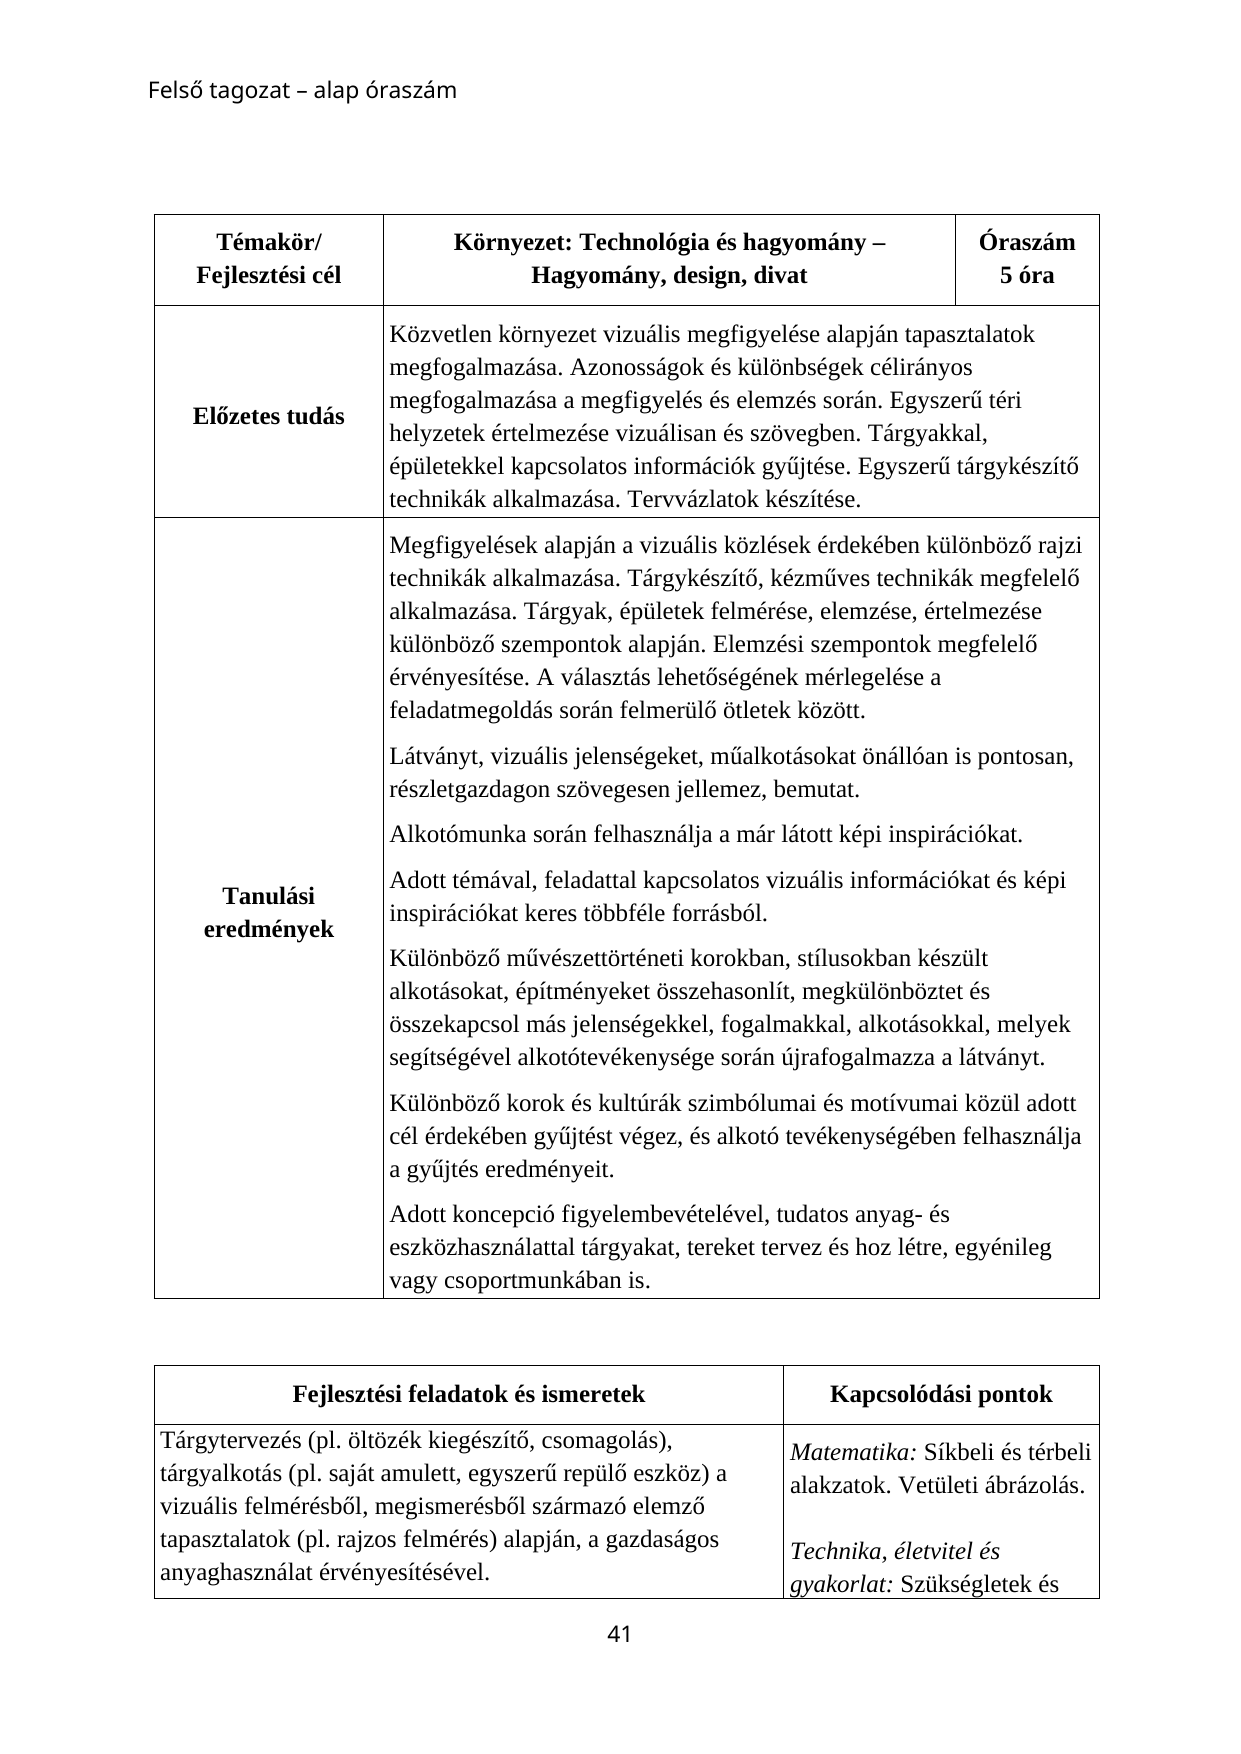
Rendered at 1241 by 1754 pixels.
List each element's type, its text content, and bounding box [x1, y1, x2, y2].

table_header Fejlesztési feladatok és ismeretek [155, 1366, 783, 1424]
table_header Óraszám 5 óra [956, 215, 1099, 305]
table_cell Előzetes tudás [155, 306, 383, 517]
table_cell Tanulási eredmények [155, 518, 383, 1298]
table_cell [784, 1425, 1099, 1598]
table_cell Megfigyelések alapján a vizuális közlések érdekében különböző rajzi technikák alkalmazása. Tárgykészítő, kézműves technikák megfelelő alkalmazása. Tárgyak, épületek felmérése, elemzése, értelmezése különböző szempontok alapján. Elemzési szempontok megfelelő érvényesítése. A választás lehetőségének mérlegelése a feladatmegoldás során felmerülő ötletek között. Látványt, vizuális jelenségeket, műalkotásokat önállóan is pontosan, részletgazdagon szövegesen jellemez, bemutat. Alkotómunka során felhasználja a már látott képi inspirációkat. Adott témával, feladattal kapcsolatos vizuális információkat és képi inspirációkat keres többféle forrásból. Különböző művészettörténeti korokban, stílusokban készült alkotásokat, építményeket összehasonlít, megkülönböztet és összekapcsol más jelenségekkel, fogalmakkal, alkotásokkal, melyek segítségével alkotótevékenysége során újrafogalmazza a látványt. Különböző korok és kultúrák szimbólumai és motívumai közül adott cél érdekében gyűjtést végez, és alkotó tevékenységében felhasználja a gyűjtés eredményeit. Adott koncepció figyelembevételével, tudatos anyag- és eszközhasználattal tárgyakat, tereket tervez és hoz létre, egyénileg vagy csoportmunkában is. [384, 518, 1099, 1298]
table_header Témakör/ Fejlesztési cél [155, 215, 383, 305]
table_header Környezet: Technológia és hagyomány – Hagyomány, design, divat [384, 215, 955, 305]
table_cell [155, 1425, 783, 1598]
table_header Kapcsolódási pontok [784, 1366, 1099, 1424]
table_cell Közvetlen környezet vizuális megfigyelése alapján tapasztalatok megfogalmazása. Azonosságok és különbségek célirányos megfogalmazása a megfigyelés és elemzés során. Egyszerű téri helyzetek értelmezése vizuálisan és szövegben. Tárgyakkal, épületekkel kapcsolatos információk gyűjtése. Egyszerű tárgykészítő technikák alkalmazása. Tervvázlatok készítése. [384, 306, 1099, 517]
